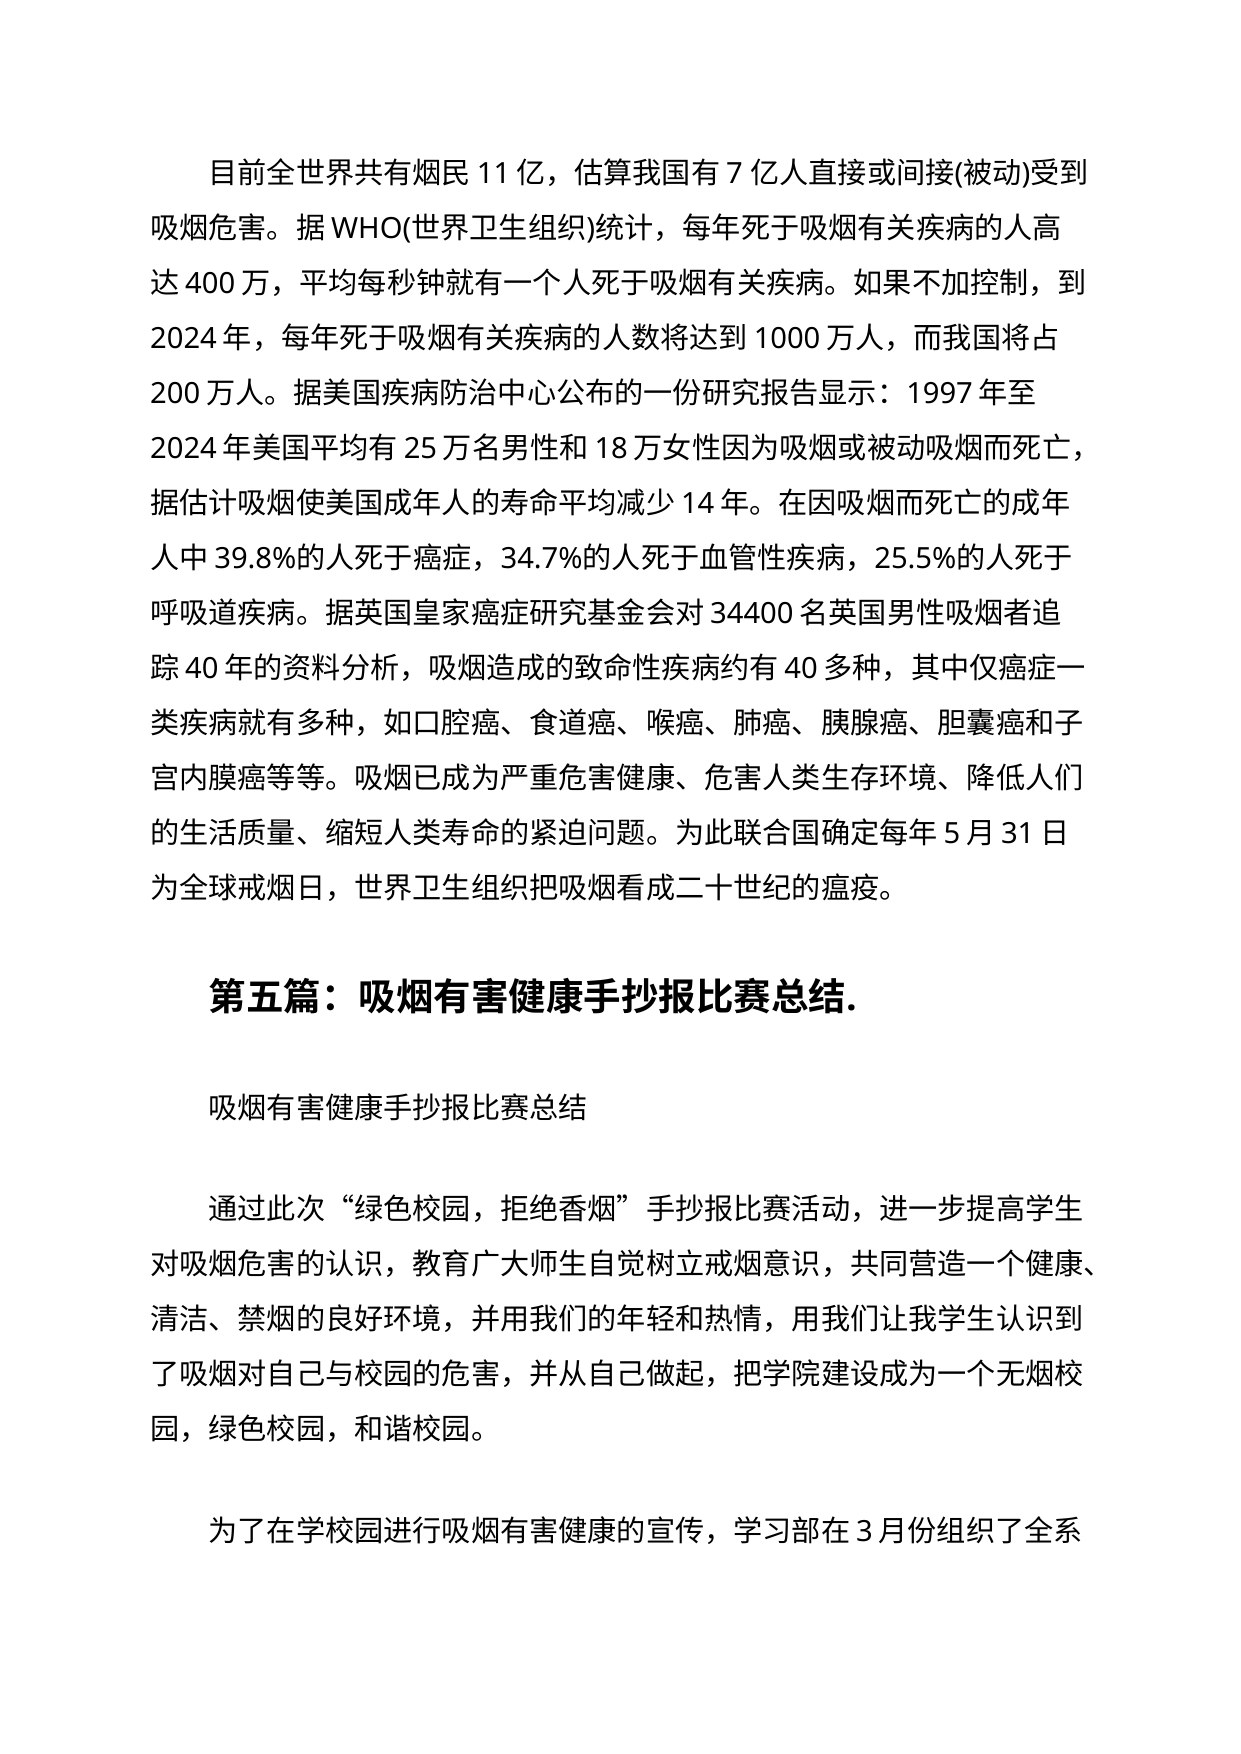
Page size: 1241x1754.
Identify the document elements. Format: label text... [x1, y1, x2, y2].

text 目前全世界共有烟民11亿，估算我国有7 亿人直接或间接(被动)受到吸烟危害。据WHO(世界卫生组织)统计，每年死于吸烟有关疾病的人高达400万，平均每秒钟就有一个人死于吸烟有关疾病。如果不加控制，到2024年，每年死于吸烟有关疾病的人数将达到1000万人，而我国将占200万人。据美国疾病防治中心公布的一份研究报告显示：1997年至2024年美国平均有25万名男性和18万女性因为吸烟或被动吸烟而死亡，据估计吸烟使美国成年人的寿命平均减少14年。在因吸烟而死亡的成年人中39.8%的人死于癌症，34.7%的人死于血管性疾病，25.5%的人死于呼吸道疾病。据英国皇家癌症研究基金会对34400名英国男性吸烟者追踪40年的资料分析，吸烟造成的致命性疾病约有40多种，其中仅癌症一类疾病就有多种，如口腔癌、食道癌、喉癌、肺癌、胰腺癌、胆囊癌和子宫内膜癌等等。吸烟已成为严重危害健康、危害人类生存环境、降低人们的生活质量、缩短人类寿命的紧迫问题。为此联合国确定每年5月31日为全球戒烟日，世界卫生组织把吸烟看成二十世纪的瘟疫。 [150, 150, 1090, 907]
text 吸烟有害健康手抄报比赛总结 [150, 1084, 1090, 1126]
text 通过此次“绿色校园，拒绝香烟”手抄报比赛活动，进一步提高学生对吸烟危害的认识，教育广大师生自觉树立戒烟意识，共同营造一个健康、清洁、禁烟的良好环境，并用我们的年轻和热情，用我们让我学生认识到了吸烟对自己与校园的危害，并从自己做起，把学院建设成为一个无烟校园，绿色校园，和谐校园。 [150, 1186, 1090, 1448]
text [150, 1507, 1090, 1550]
text 第五篇：吸烟有害健康手抄报比赛总结. [150, 967, 1090, 1021]
